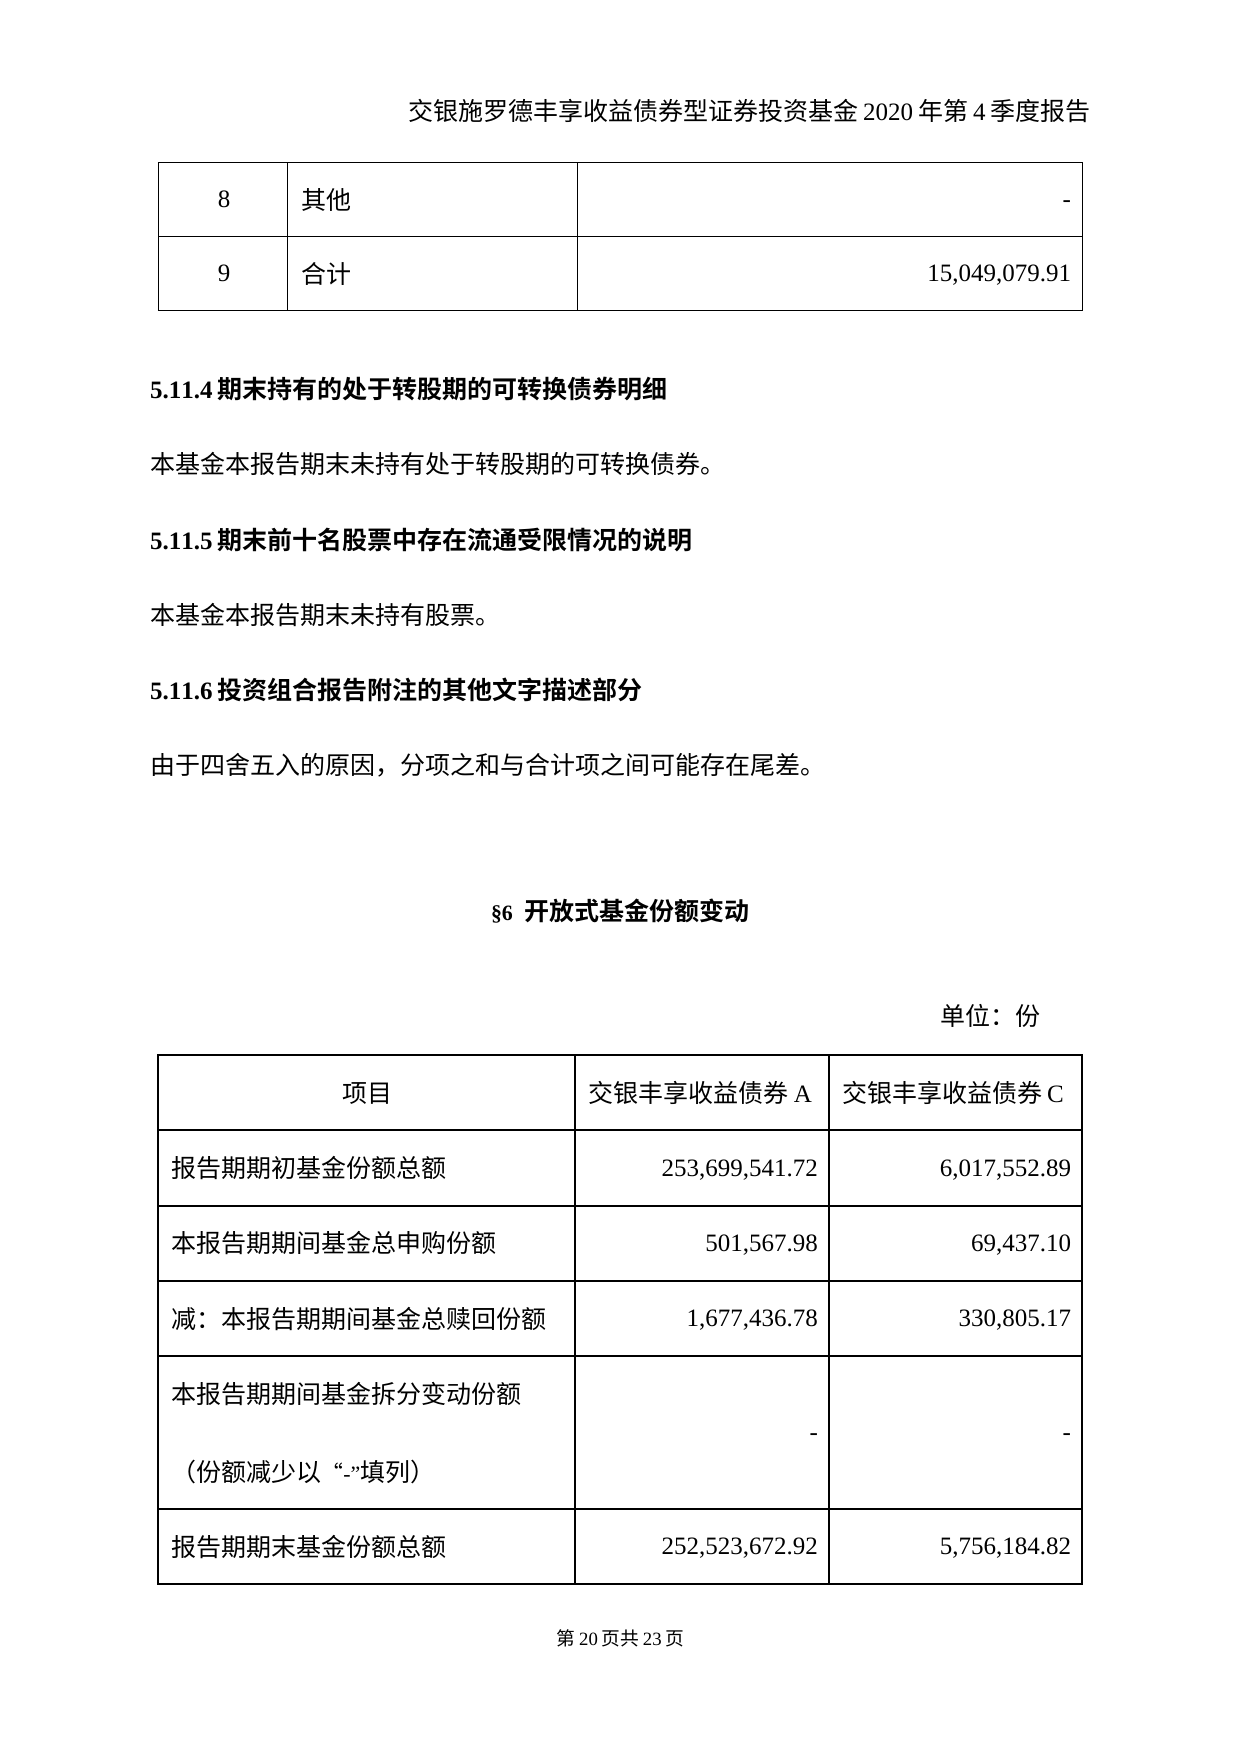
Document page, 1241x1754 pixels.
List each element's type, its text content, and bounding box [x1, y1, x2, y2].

table_header 交银丰享收益债券C [830, 1056, 1081, 1129]
table_cell 252,523,672.92 [576, 1510, 828, 1583]
table_cell 减：本报告期期间基金总赎回份额 [159, 1282, 574, 1355]
table_cell 5,756,184.82 [830, 1510, 1081, 1583]
table_cell 1,677,436.78 [576, 1282, 828, 1355]
table_cell 6,017,552.89 [830, 1131, 1081, 1204]
table_cell 其他 [288, 163, 577, 236]
table_cell 合计 [288, 237, 577, 310]
text 5.11.5期末前十名股票中存在流通受限情况的说明 [150, 506, 1090, 571]
table_cell 69,437.10 [830, 1207, 1081, 1279]
text 单位：份 [152, 982, 1040, 1047]
text 5.11.6投资组合报告附注的其他文字描述部分 [150, 656, 1090, 721]
table_cell 报告期期初基金份额总额 [159, 1131, 574, 1204]
table_header 交银丰享收益债券A [576, 1056, 828, 1129]
table_cell - [578, 163, 1082, 236]
table_cell 本报告期期间基金拆分变动份额（份额减少以“-”填列） [159, 1357, 574, 1508]
table_cell 253,699,541.72 [576, 1131, 828, 1204]
text 由于四舍五入的原因，分项之和与合计项之间可能存在尾差。 [150, 731, 1090, 796]
text 5.11.4期末持有的处于转股期的可转换债券明细 [150, 355, 1090, 420]
table_cell 报告期期末基金份额总额 [159, 1510, 574, 1583]
table_cell - [830, 1357, 1081, 1508]
table_header 项目 [159, 1056, 574, 1129]
table_cell 9 [159, 237, 287, 310]
subtitle §6 开放式基金份额变动 [150, 877, 1090, 942]
table_cell - [576, 1357, 828, 1508]
table_cell 330,805.17 [830, 1282, 1081, 1355]
table_cell 本报告期期间基金总申购份额 [159, 1207, 574, 1279]
text 本基金本报告期末未持有处于转股期的可转换债券。 [150, 431, 1090, 496]
table_cell 15,049,079.91 [578, 237, 1082, 310]
text 本基金本报告期末未持有股票。 [150, 581, 1090, 646]
table_cell 501,567.98 [576, 1207, 828, 1279]
table_cell 8 [159, 163, 287, 236]
